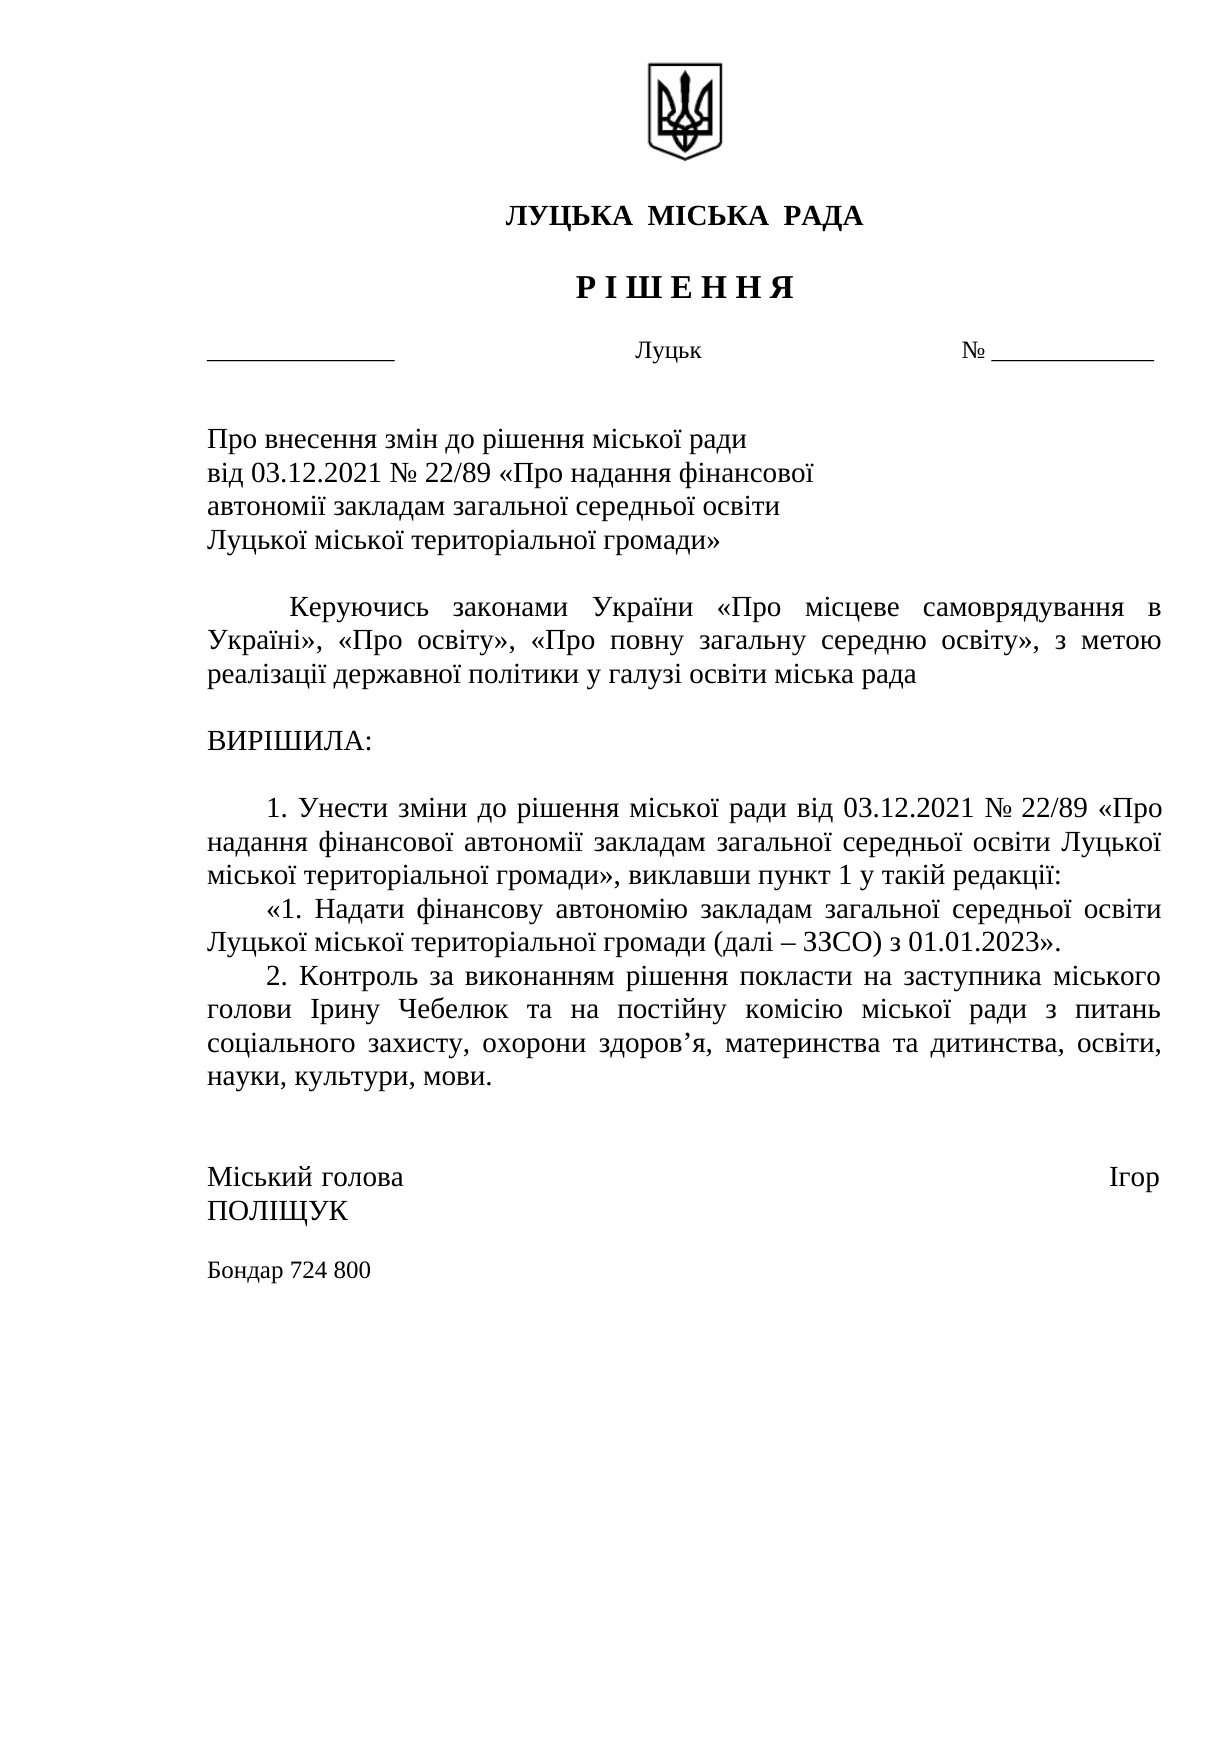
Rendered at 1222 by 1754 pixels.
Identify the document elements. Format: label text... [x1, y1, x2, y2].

text 1. Унести зміни до рішення міської ради від 03.12.2021 № 22/89 «Про надання фінансової автономії закладам загальної середньої освіти Луцької міської територіальної громади», виклавши пункт 1 у такій редакції: [207, 790, 1162, 891]
text від 03.12.2021 № 22/89 «Про надання фінансової [207, 455, 1162, 488]
text 2. Контроль за виконанням рішення покласти на заступника міського голови Ірину Чебелюк та на постійну комісію міської ради з питань соціального захисту, охорони здоров’я, материнства та дитинства, освіти, науки, культури, мови. [207, 958, 1162, 1092]
text Міський голова Ігор ПОЛІЩУК [207, 1159, 1162, 1226]
text Луцької міської територіальної громади» [207, 522, 1162, 555]
text Про внесення змін до рішення міської ради [207, 421, 1162, 455]
text Бондар 724 800 [207, 1255, 1162, 1284]
text ВИРІШИЛА: [207, 723, 1162, 757]
subtitle Р І Ш Е Н Н Я [207, 268, 1162, 306]
text _______________ Луцьк № _____________ [207, 335, 1162, 392]
text «1. Надати фінансову автономію закладам загальної середньої освіти Луцької міської територіальної громади (далі – ЗЗСО) з 01.01.2023». [207, 891, 1162, 958]
text автономії закладам загальної середньої освіти [207, 488, 1162, 522]
subtitle ЛУЦЬКА МІСЬКА РАДА [207, 198, 1162, 232]
text Керуючись законами України «Про місцеве самоврядування в Україні», «Про освіту», «Про повну загальну середню освіту», з метою реалізації державної політики у галузі освіти міська рада [207, 589, 1162, 689]
